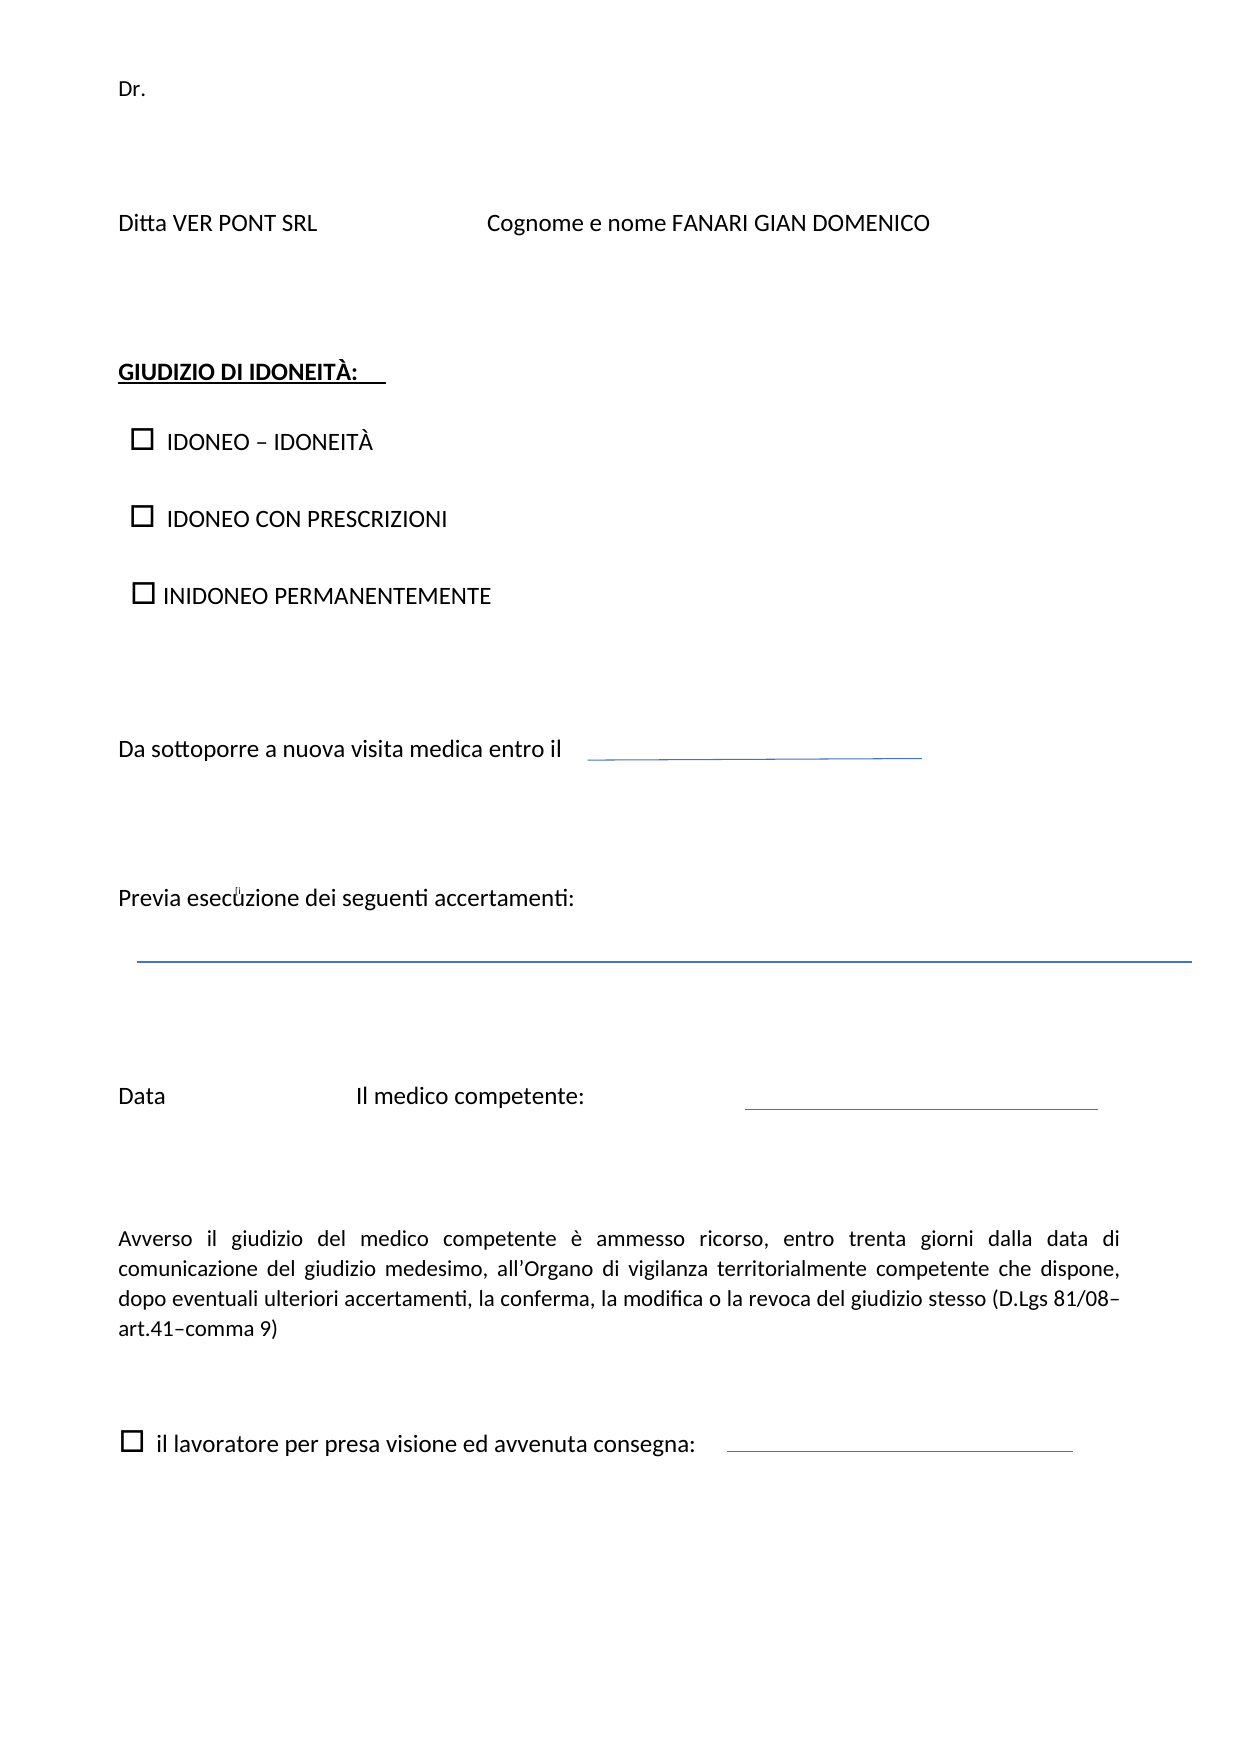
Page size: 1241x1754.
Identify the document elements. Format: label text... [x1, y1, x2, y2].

text □ il lavoratore per presa visione ed avvenuta consegna: [118, 1408, 1122, 1464]
text Da sottoporre a nuova visita medica entro il [118, 733, 1122, 764]
text Previa esecuzione dei seguenti accertamenti: [118, 882, 1122, 913]
text Data Il medico competente: [118, 1080, 1122, 1111]
text □ INIDONEO PERMANENTEMENTE [118, 560, 1122, 616]
text Avverso il giudizio del medico competente è ammesso ricorso, entro trenta giorni dalla data di comunicazione del giudizio medesimo, all’Organo di vigilanza territorialmente competente che dispone, dopo eventuali ulteriori accertamenti, la conferma, la modifica o la revoca del giudizio stesso (D.Lgs 81/08–art.41–comma 9) [118, 1224, 1122, 1342]
text Ditta VER PONT SRL Cognome e nome FANARI GIAN DOMENICO [118, 207, 1122, 238]
text □ IDONEO CON PRESCRIZIONI [118, 483, 1122, 539]
text GIUDIZIO DI IDONEITÀ: [118, 356, 1122, 387]
text □ IDONEO – IDONEITÀ [118, 406, 1122, 462]
